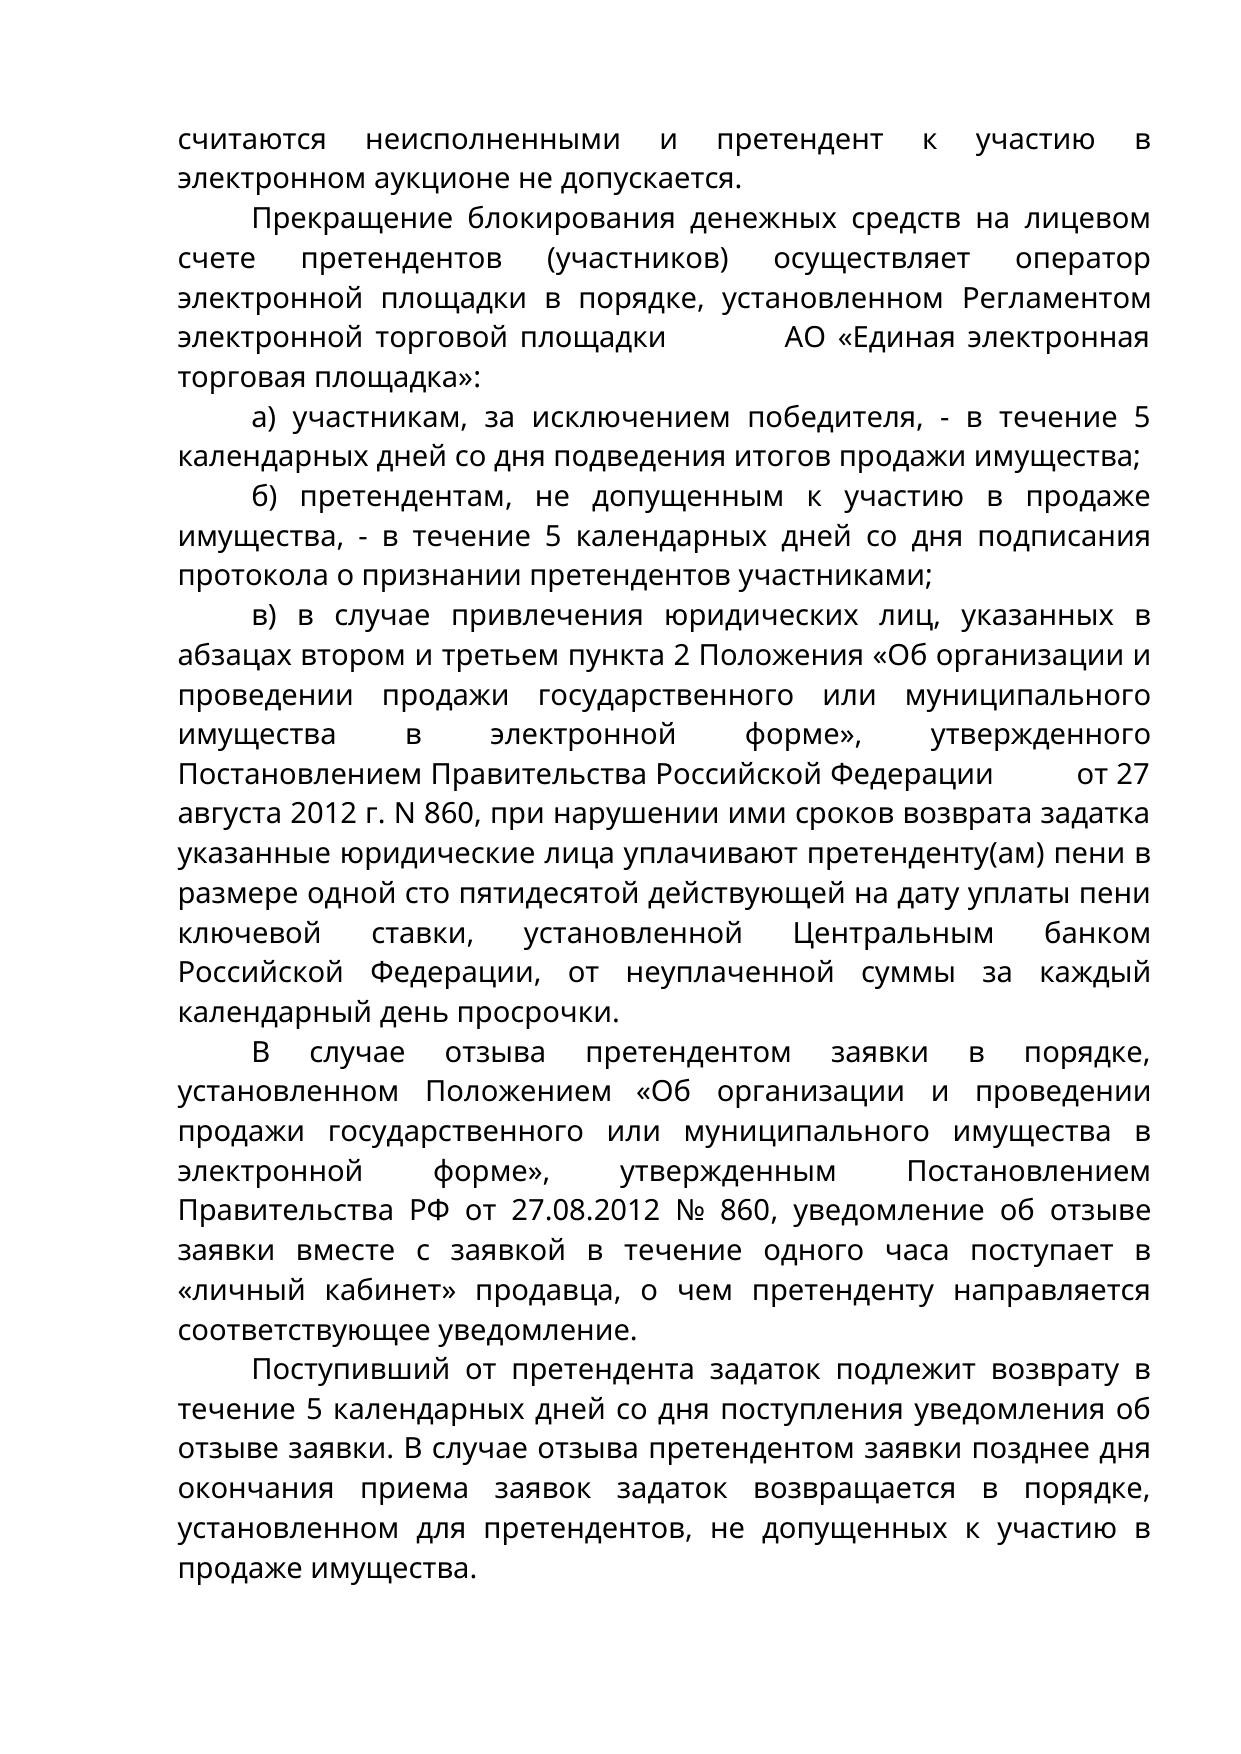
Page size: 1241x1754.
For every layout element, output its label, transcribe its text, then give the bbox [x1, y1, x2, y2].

text в) в случае привлечения юридических лиц, указанных в абзацах втором и третьем пункта 2 Положения «Об организации и проведении продажи государственного или муниципального имущества в электронной форме», утвержденного Постановлением Правительства Российской Федерации от 27 августа 2012 г. N 860, при нарушении ими сроков возврата задатка указанные юридические лица уплачивают претенденту(ам) пени в размере одной сто пятидесятой действующей на дату уплаты пени ключевой ставки, установленной Центральным банком Российской Федерации, от неуплаченной суммы за каждый календарный день просрочки. [177, 594, 1152, 1031]
text а) участникам, за исключением победителя, - в течение 5 календарных дней со дня подведения итогов продажи имущества; [177, 396, 1152, 475]
text б) претендентам, не допущенным к участию в продаже имущества, - в течение 5 календарных дней со дня подписания протокола о признании претендентов участниками; [177, 475, 1152, 594]
text В случае отзыва претендентом заявки в порядке, установленном Положением «Об организации и проведении продажи государственного или муниципального имущества в электронной форме», утвержденным Постановлением Правительства РФ от 27.08.2012 № 860, уведомление об отзыве заявки вместе с заявкой в течение одного часа поступает в «личный кабинет» продавца, о чем претенденту направляется соответствующее уведомление. [177, 1031, 1152, 1348]
text Прекращение блокирования денежных средств на лицевом счете претендентов (участников) осуществляет оператор электронной площадки в порядке, установленном Регламентом электронной торговой площадки АО «Единая электронная торговая площадка»: [177, 197, 1152, 396]
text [177, 118, 1152, 197]
text Поступивший от претендента задаток подлежит возврату в течение 5 календарных дней со дня поступления уведомления об отзыве заявки. В случае отзыва претендентом заявки позднее дня окончания приема заявок задаток возвращается в порядке, установленном для претендентов, не допущенных к участию в продаже имущества. [177, 1348, 1152, 1587]
